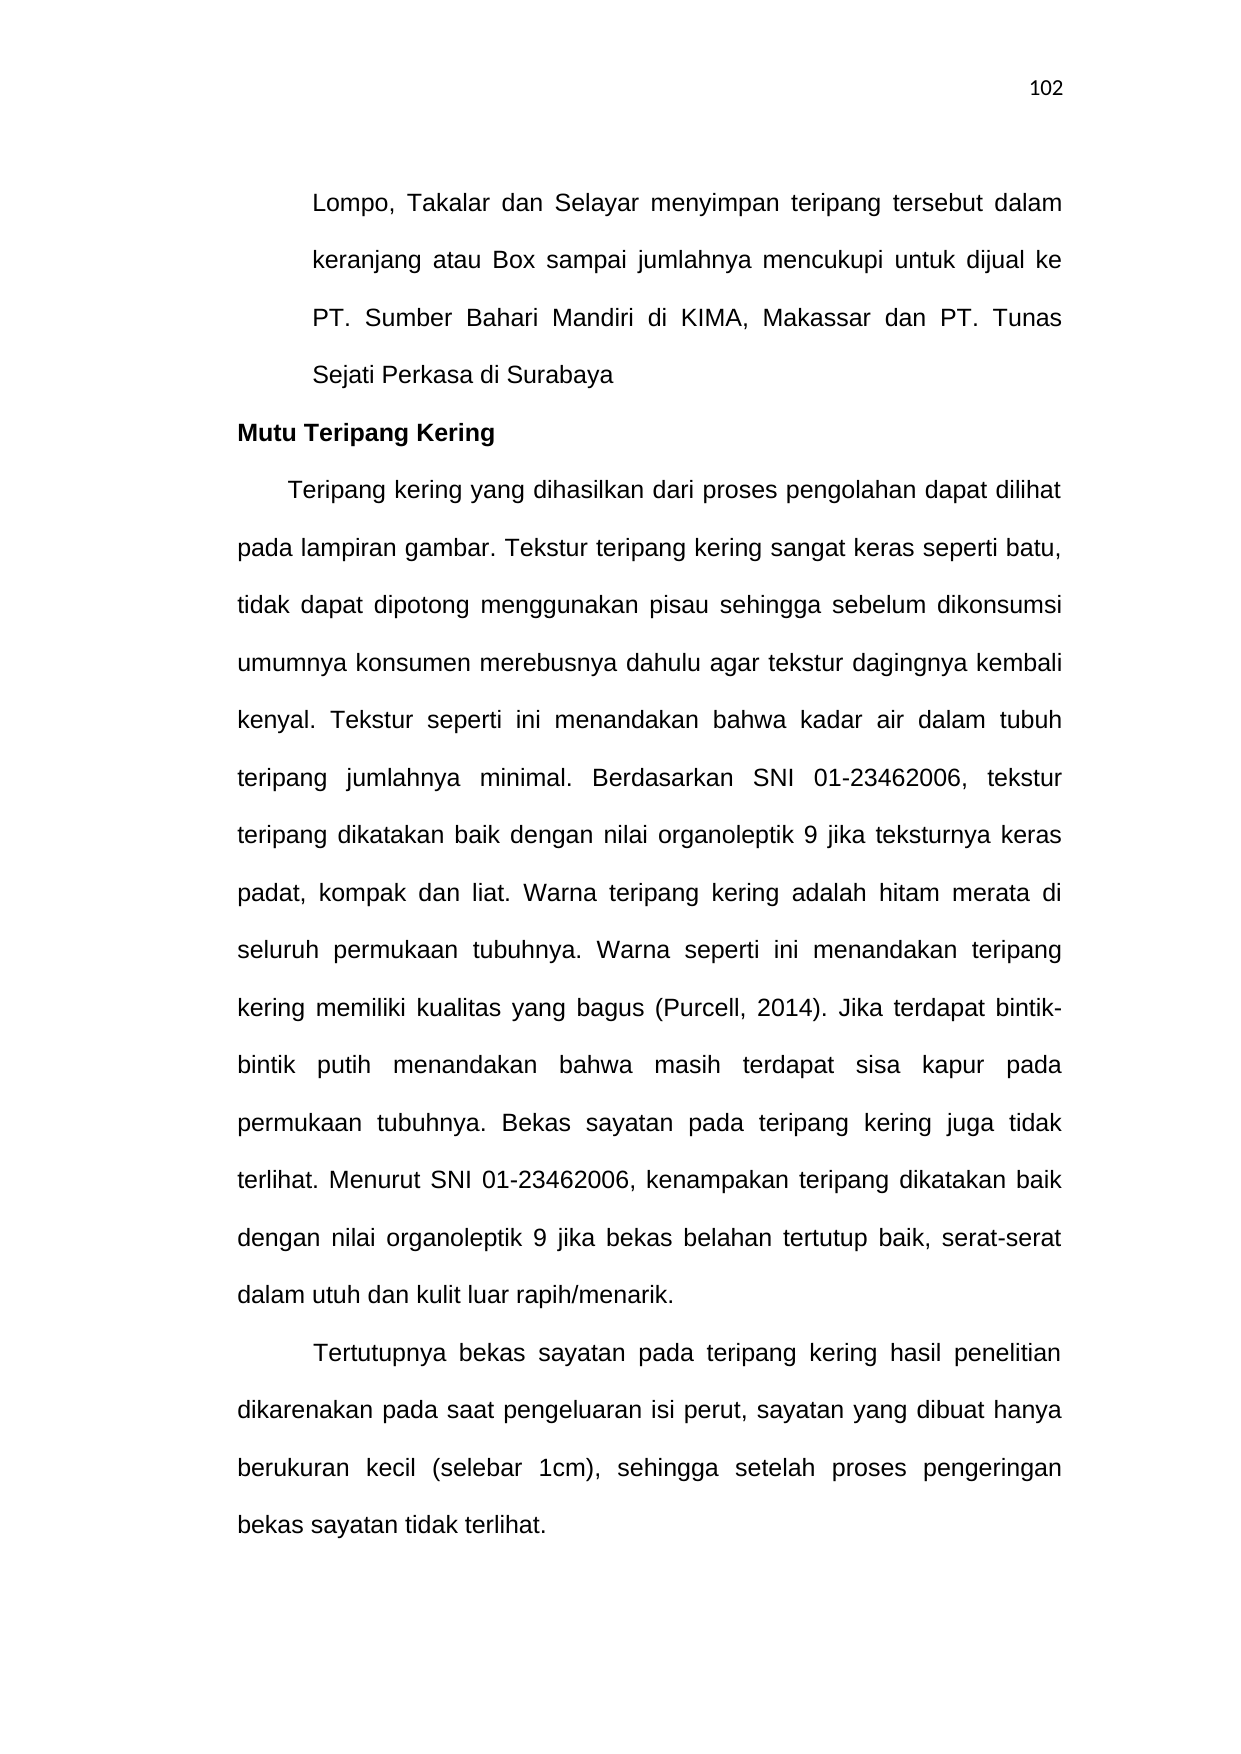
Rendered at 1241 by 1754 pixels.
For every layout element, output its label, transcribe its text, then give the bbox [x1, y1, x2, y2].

text Mutu Teripang Kering [237, 417, 1063, 446]
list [312, 187, 1063, 389]
text Tertutupnya bekas sayatan pada teripang kering hasil penelitian dikarenakan pada saat pengeluaran isi perut, sayatan yang dibuat hanya berukuran kecil (selebar 1cm), sehingga setelah proses pengeringan bekas sayatan tidak terlihat. [237, 1337, 1063, 1539]
text Teripang kering yang dihasilkan dari proses pengolahan dapat dilihat pada lampiran gambar. Tekstur teripang kering sangat keras seperti batu, tidak dapat dipotong menggunakan pisau sehingga sebelum dikonsumsi umumnya konsumen merebusnya dahulu agar tekstur dagingnya kembali kenyal. Tekstur seperti ini menandakan bahwa kadar air dalam tubuh teripang jumlahnya minimal. Berdasarkan SNI 01-23462006, tekstur teripang dikatakan baik dengan nilai organoleptik 9 jika teksturnya keras padat, kompak dan liat. Warna teripang kering adalah hitam merata di seluruh permukaan tubuhnya. Warna seperti ini menandakan teripang kering memiliki kualitas yang bagus (Purcell, 2014). Jika terdapat bintik-bintik putih menandakan bahwa masih terdapat sisa kapur pada permukaan tubuhnya. Bekas sayatan pada teripang kering juga tidak terlihat. Menurut SNI 01-23462006, kenampakan teripang dikatakan baik dengan nilai organoleptik 9 jika bekas belahan tertutup baik, serat-serat dalam utuh dan kulit luar rapih/menarik. [237, 475, 1063, 1309]
